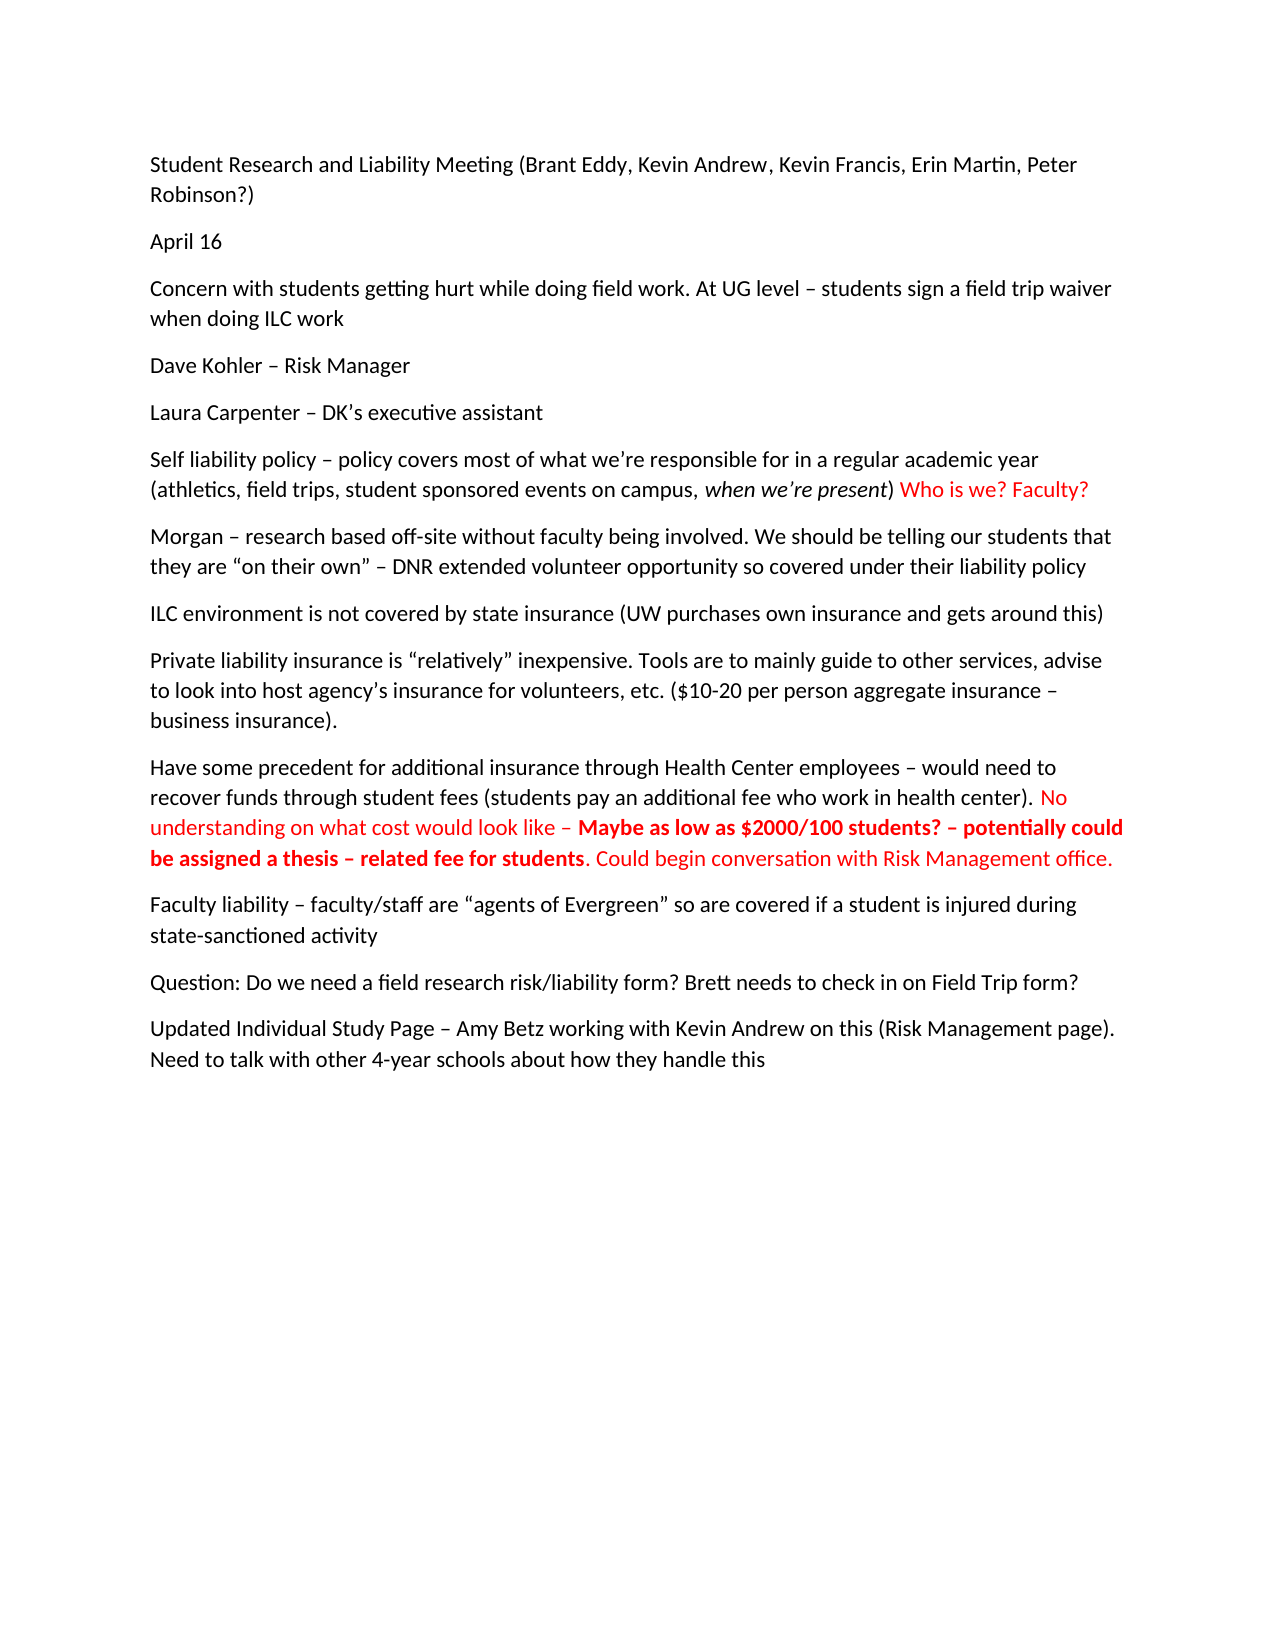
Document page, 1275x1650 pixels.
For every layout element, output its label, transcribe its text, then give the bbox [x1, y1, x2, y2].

text Dave Kohler – Risk Manager [150, 351, 1125, 379]
text Updated Individual Study Page – Amy Betz working with Kevin Andrew on this (Risk Management page). Need to talk with other 4-year schools about how they handle this [150, 1014, 1125, 1073]
text Concern with students getting hurt while doing field work. At UG level – students sign a field trip waiver when doing ILC work [150, 274, 1125, 332]
text Have some precedent for additional insurance through Health Center employees – would need to recover funds through student fees (students pay an additional fee who work in health center). No understanding on what cost would look like – Maybe as low as $2000/100 students? – potentially could be assigned a thesis – related fee for students. Could begin conversation with Risk Management office. [150, 753, 1125, 872]
text ILC environment is not covered by state insurance (UW purchases own insurance and gets around this) [150, 599, 1125, 627]
text Question: Do we need a field research risk/liability form? Brett needs to check in on Field Trip form? [150, 968, 1125, 996]
text Student Research and Liability Meeting (Brant Eddy, Kevin Andrew, Kevin Francis, Erin Martin, Peter Robinson?) [150, 150, 1125, 208]
text April 16 [150, 227, 1125, 255]
text Self liability policy – policy covers most of what we’re responsible for in a regular academic year (athletics, field trips, student sponsored events on campus, when we’re present) Who is we? Faculty? [150, 445, 1125, 503]
text Faculty liability – faculty/staff are “agents of Evergreen” so are covered if a student is injured during state-sanctioned activity [150, 891, 1125, 949]
text Laura Carpenter – DK’s executive assistant [150, 398, 1125, 426]
text Morgan – research based off-site without faculty being involved. We should be telling our students that they are “on their own” – DNR extended volunteer opportunity so covered under their liability policy [150, 522, 1125, 580]
text Private liability insurance is “relatively” inexpensive. Tools are to mainly guide to other services, advise to look into host agency’s insurance for volunteers, etc. ($10-20 per person aggregate insurance – business insurance). [150, 646, 1125, 734]
